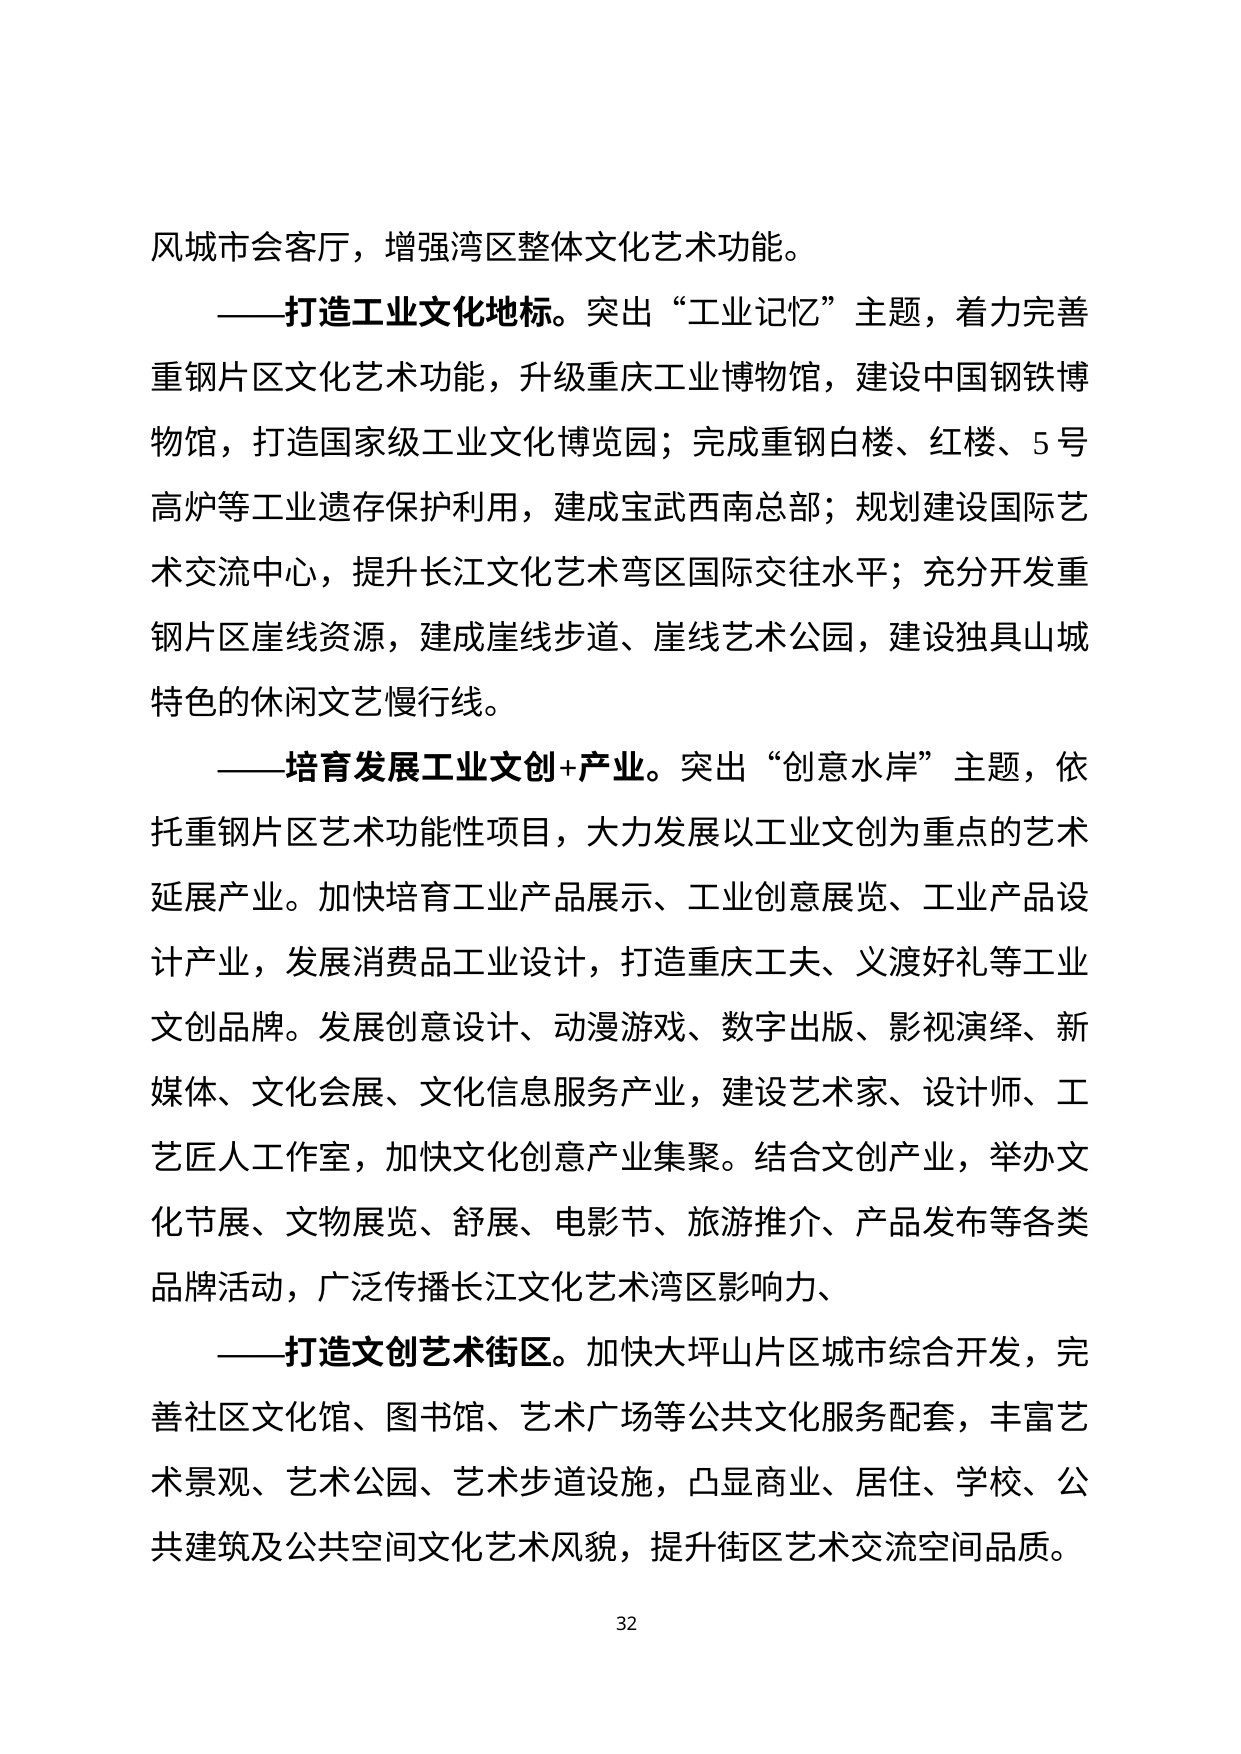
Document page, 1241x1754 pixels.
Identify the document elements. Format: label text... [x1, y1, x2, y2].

text ——打造文创艺术街区。加快大坪山片区城市综合开发，完善社区文化馆、图书馆、艺术广场等公共文化服务配套，丰富艺术景观、艺术公园、艺术步道设施，凸显商业、居住、学校、公共建筑及公共空间文化艺术风貌，提升街区艺术交流空间品质。 [151, 1317, 1089, 1577]
text ——打造工业文化地标。突出“工业记忆”主题，着力完善重钢片区文化艺术功能，升级重庆工业博物馆，建设中国钢铁博物馆，打造国家级工业文化博览园；完成重钢白楼、红楼、5号高炉等工业遗存保护利用，建成宝武西南总部；规划建设国际艺术交流中心，提升长江文化艺术弯区国际交往水平；充分开发重钢片区崖线资源，建成崖线步道、崖线艺术公园，建设独具山城特色的休闲文艺慢行线。 [151, 277, 1089, 732]
text ——培育发展工业文创+产业。突出“创意水岸”主题，依托重钢片区艺术功能性项目，大力发展以工业文创为重点的艺术延展产业。加快培育工业产品展示、工业创意展览、工业产品设计产业，发展消费品工业设计，打造重庆工夫、义渡好礼等工业文创品牌。发展创意设计、动漫游戏、数字出版、影视演绎、新媒体、文化会展、文化信息服务产业，建设艺术家、设计师、工艺匠人工作室，加快文化创意产业集聚。结合文创产业，举办文化节展、文物展览、舒展、电影节、旅游推介、产品发布等各类品牌活动，广泛传播长江文化艺术湾区影响力、 [151, 732, 1089, 1317]
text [151, 212, 1089, 277]
